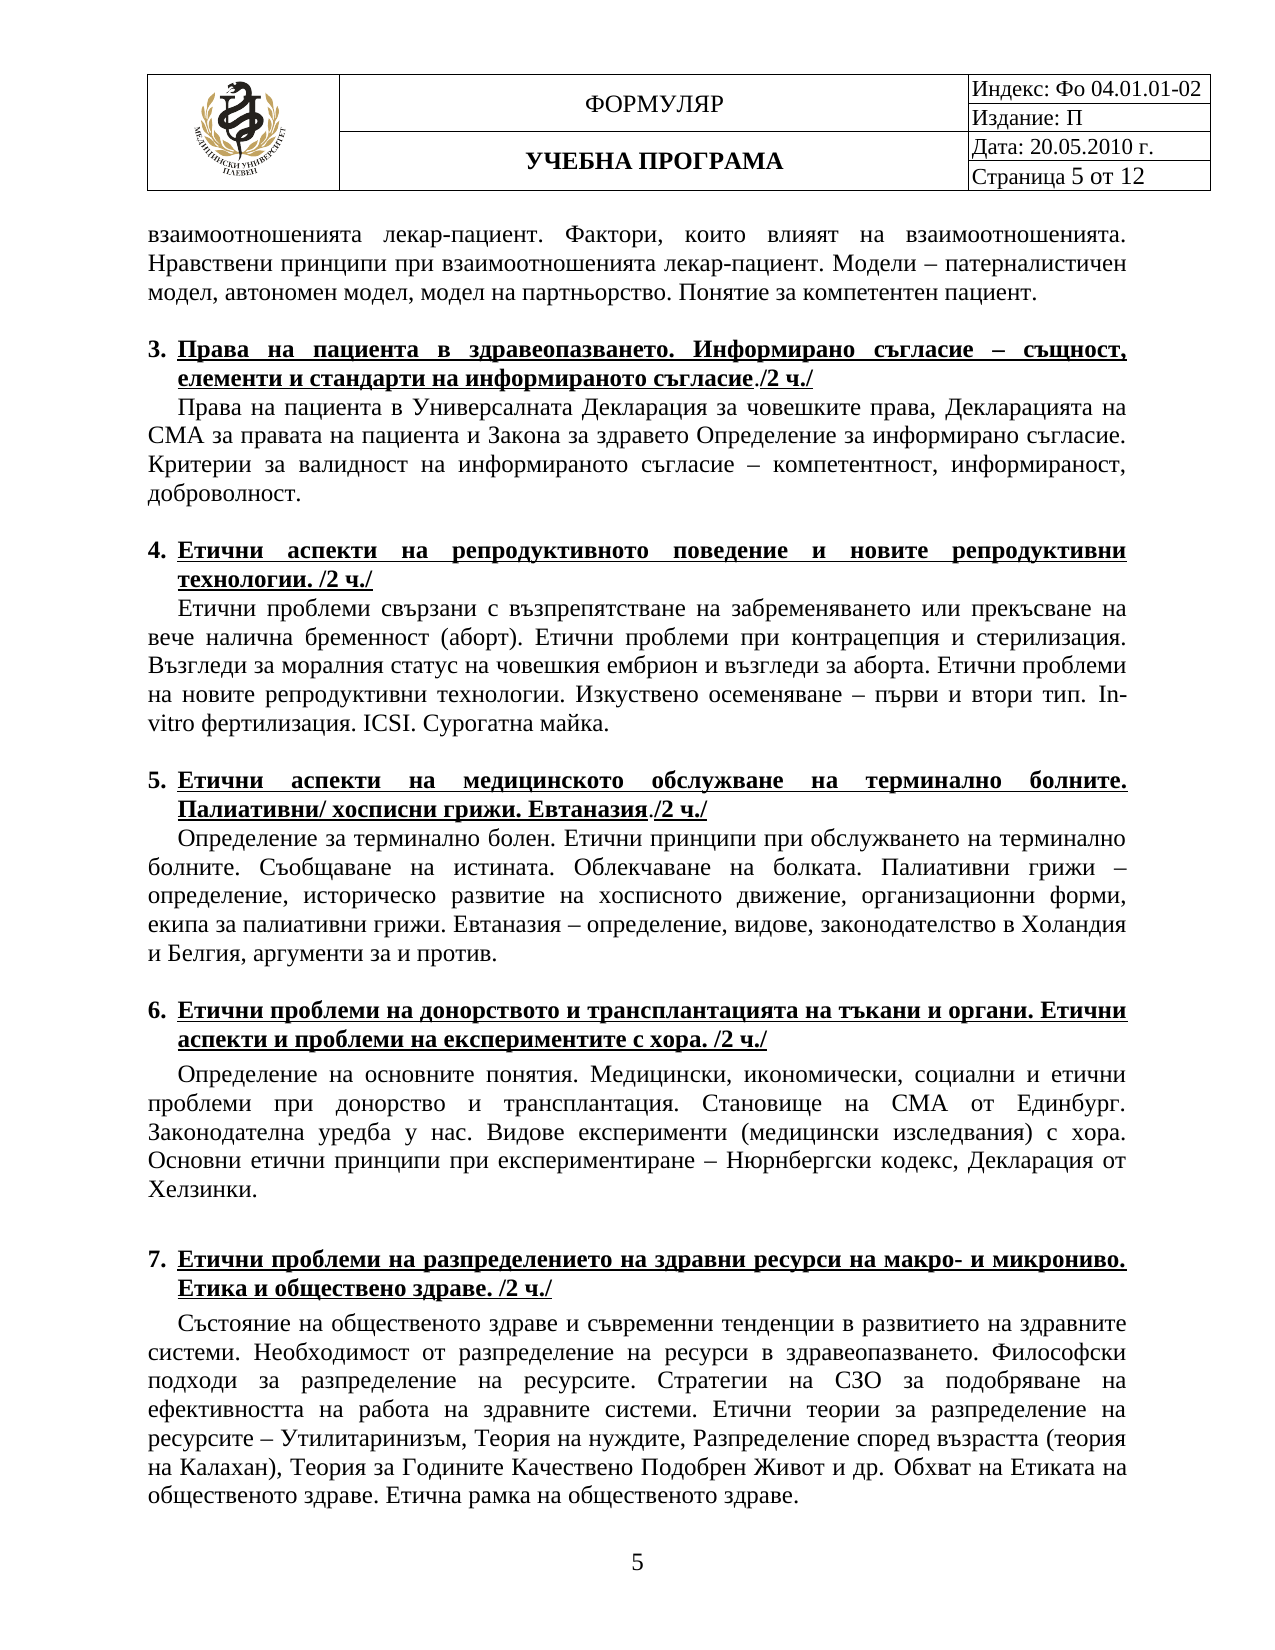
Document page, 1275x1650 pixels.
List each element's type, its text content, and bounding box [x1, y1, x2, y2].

text Права на пациента в Универсалната Декларация за човешките права, Декларацията на СМА за правата на пациента и Закона за здравето Определение за информирано съгласие. Критерии за валидност на информираното съгласие – компетентност, информираност, доброволност. [148, 392, 1127, 507]
text Определение на основните понятия. Медицински, икономически, социални и етични проблеми при донорство и трансплантация. Становище на СМА от Единбург. Законодателна уредба у нас. Видове експерименти (медицински изследвания) с хора. Основни етични принципи при експериментиране – Нюрнбергски кодекс, Декларация от Хелзинки. [148, 1059, 1127, 1203]
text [148, 219, 1127, 306]
text Етични проблеми свързани с възпрепятстване на забременяването или прекъсване на вече налична бременност (аборт). Етични проблеми при контрацепция и стерилизация. Възгледи за моралния статус на човешкия ембрион и възгледи за аборта. Етични проблеми на новите репродуктивни технологии. Изкуствено осеменяване – първи и втори тип. In-vitro фертилизация. ICSI. Сурогатна майка. [148, 593, 1127, 737]
list Етични проблеми на разпределението на здравни ресурси на макро- и микрониво. Етика и обществено здраве. /2 ч./ [148, 1244, 1127, 1302]
text Определение за терминално болен. Етични принципи при обслужването на терминално болните. Съобщаване на истината. Облекчаване на болката. Палиативни грижи – определение, историческо развитие на хосписното движение, организационни форми, екипа за палиативни грижи. Евтаназия – определение, видове, законодателство в Холандия и Белгия, аргументи за и против. [148, 823, 1127, 967]
list Етични проблеми на донорството и трансплантацията на тъкани и органи. Етични аспекти и проблеми на експериментите с хора. /2 ч./ [148, 996, 1127, 1053]
text Състояние на общественото здраве и съвременни тенденции в развитието на здравните системи. Необходимост от разпределение на ресурси в здравеопазването. Философски подходи за разпределение на ресурсите. Стратегии на СЗО за подобряване на ефективността на работа на здравните системи. Етични теории за разпределение на ресурсите – Утилитаринизъм, Теория на нуждите, Разпределение според възрастта (теория на Калахан), Теория за Годините Качествено Подобрен Живот и др. Обхват на Етиката на общественото здраве. Етична рамка на общественото здраве. [148, 1308, 1127, 1509]
list Етични аспекти на репродуктивното поведение и новите репродуктивни технологии. /2 ч./ [148, 536, 1127, 593]
list Права на пациента в здравеопазването. Информирано съгласие – същност, елементи и стандарти на информираното съгласие./2 ч./ [148, 334, 1127, 392]
list Етични аспекти на медицинското обслужване на терминално болните. Палиативни/ хосписни грижи. Евтаназия./2 ч./ [148, 766, 1127, 823]
